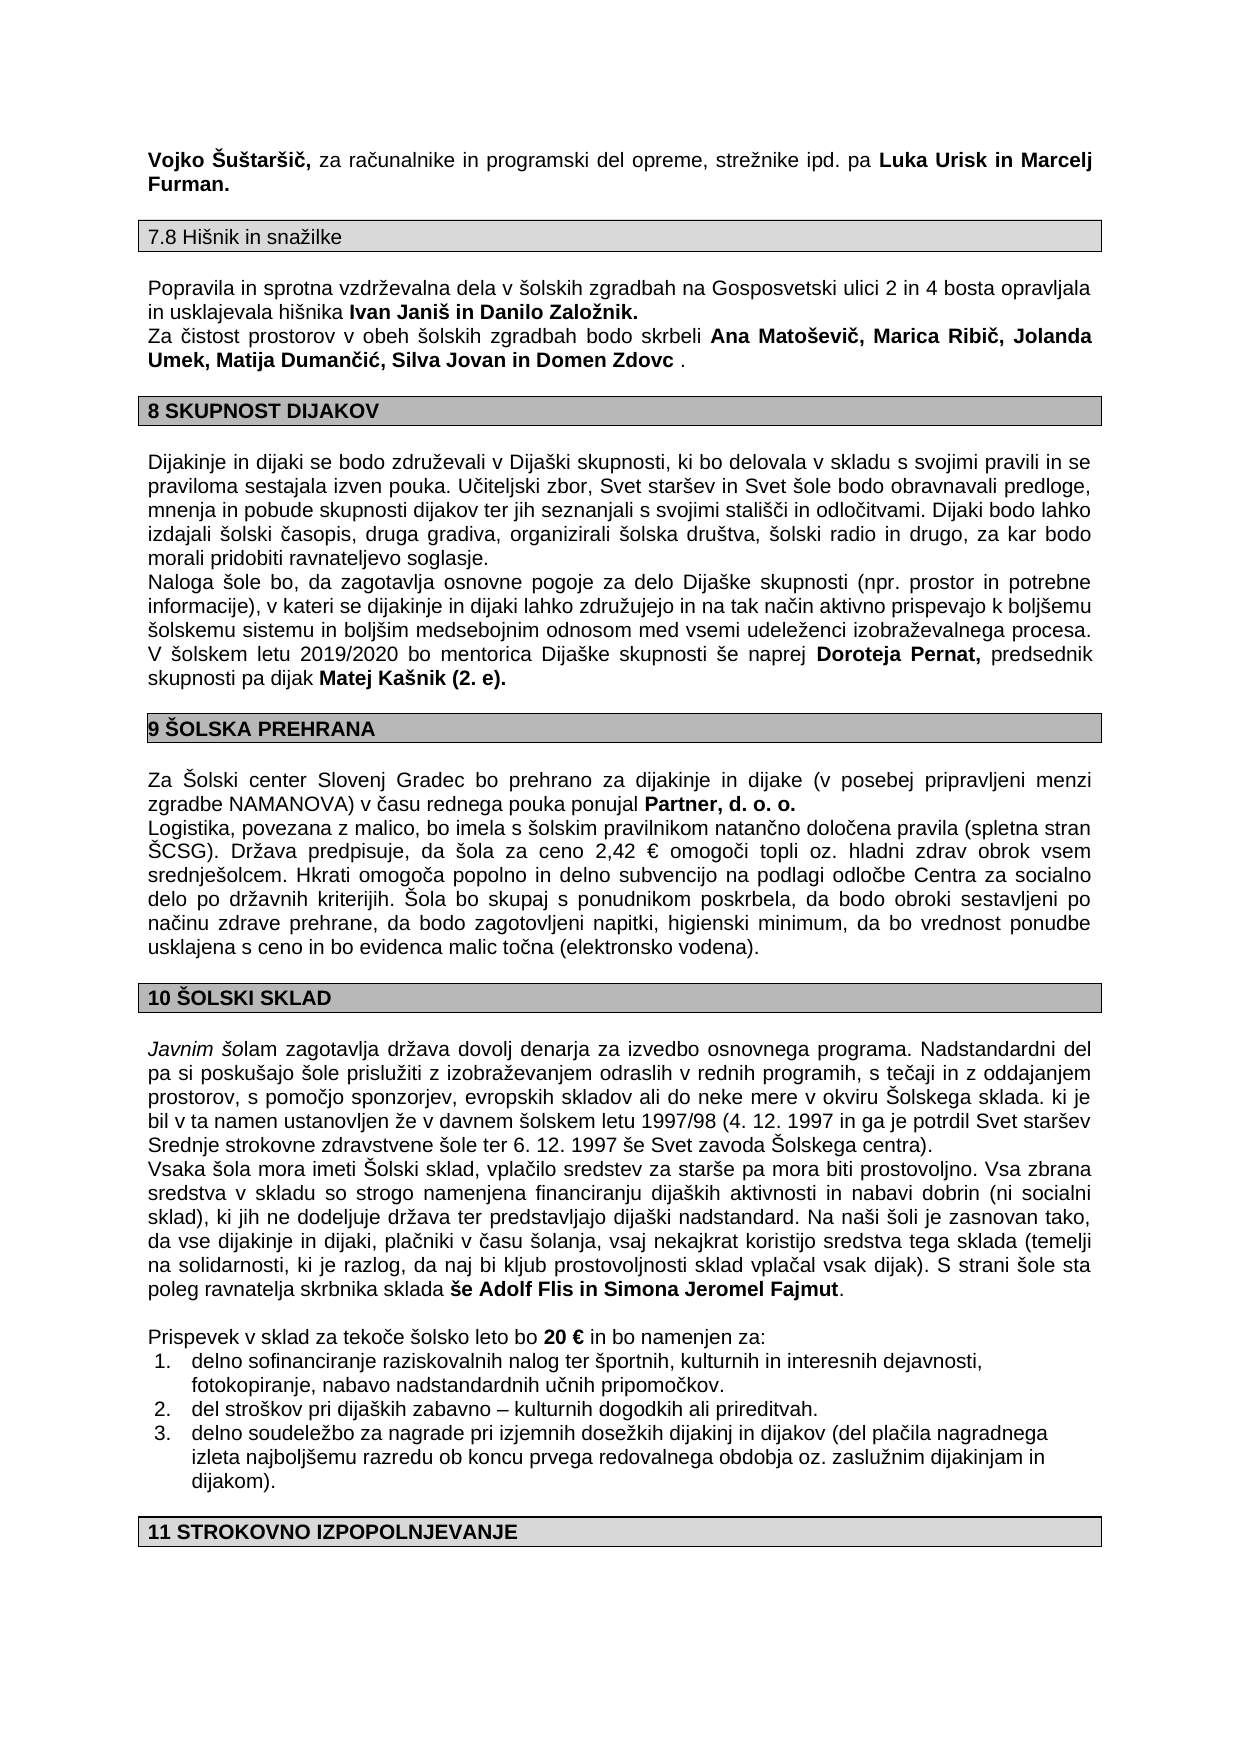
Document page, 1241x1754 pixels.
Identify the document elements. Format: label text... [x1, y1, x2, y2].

text 8 SKUPNOST DIJAKOV [139, 397, 1101, 425]
text 7.8 Hišnik in snažilke [139, 221, 1101, 251]
text Naloga šole bo, da zagotavlja osnovne pogoje za delo Dijaške skupnosti (npr. prostor in potrebne informacije), v kateri se dijakinje in dijaki lahko združujejo in na tak način aktivno prispevajo k boljšemu šolskemu sistemu in boljšim medsebojnim odnosom med vsemi udeleženci izobraževalnega procesa. V šolskem letu 2019/2020 bo mentorica Dijaške skupnosti še naprej Doroteja Pernat, predsednik skupnosti pa dijak Matej Kašnik (2. e). [148, 569, 1093, 689]
text Za čistost prostorov v obeh šolskih zgradbah bodo skrbeli Ana Matoševič, Marica Ribič, Jolanda Umek, Matija Dumančić, Silva Jovan in Domen Zdovc . [148, 324, 1093, 372]
text Prispevek v sklad za tekoče šolsko leto bo 20 € in bo namenjen za: [148, 1325, 1093, 1349]
list delno soudeležbo za nagrade pri izjemnih dosežkih dijakinj in dijakov (del plačila nagradnega izleta najboljšemu razredu ob koncu prvega redovalnega obdobja oz. zaslužnim dijakinjam in dijakom). [154, 1421, 1093, 1492]
text 11 STROKOVNO IZPOPOLNJEVANJE [139, 1518, 1101, 1546]
text Vsaka šola mora imeti Šolski sklad, vplačilo sredstev za starše pa mora biti prostovoljno. Vsa zbrana sredstva v skladu so strogo namenjena financiranju dijaških aktivnosti in nabavi dobrin (ni socialni sklad), ki jih ne dodeljuje država ter predstavljajo dijaški nadstandard. Na naši šoli je zasnovan tako, da vse dijakinje in dijaki, plačniki v času šolanja, vsaj nekajkrat koristijo sredstva tega sklada (temelji na solidarnosti, ki je razlog, da naj bi kljub prostovoljnosti sklad vplačal vsak dijak). S strani šole sta poleg ravnatelja skrbnika sklada še Adolf Flis in Simona Jeromel Fajmut. [148, 1157, 1093, 1301]
text Logistika, povezana z malico, bo imela s šolskim pravilnikom natančno določena pravila (spletna stran ŠCSG). Država predpisuje, da šola za ceno 2,42 € omogoči topli oz. hladni zdrav obrok vsem srednješolcem. Hkrati omogoča popolno in delno subvencijo na podlagi odločbe Centra za socialno delo po državnih kriterijih. Šola bo skupaj s ponudnikom poskrbela, da bodo obroki sestavljeni po načinu zdrave prehrane, da bodo zagotovljeni napitki, higienski minimum, da bo vrednost ponudbe usklajena s ceno in bo evidenca malic točna (elektronsko vodena). [148, 815, 1093, 959]
text Za Šolski center Slovenj Gradec bo prehrano za dijakinje in dijake (v posebej pripravljeni menzi zgradbe NAMANOVA) v času rednega pouka ponujal Partner, d. o. o. [148, 767, 1093, 815]
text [148, 148, 1093, 196]
text 10 ŠOLSKI SKLAD [139, 984, 1101, 1012]
text Javnim šolam zagotavlja država dovolj denarja za izvedbo osnovnega programa. Nadstandardni del pa si poskušajo šole prislužiti z izobraževanjem odraslih v rednih programih, s tečaji in z oddajanjem prostorov, s pomočjo sponzorjev, evropskih skladov ali do neke mere v okviru Šolskega sklada. ki je bil v ta namen ustanovljen že v davnem šolskem letu 1997/98 (4. 12. 1997 in ga je potrdil Svet staršev Srednje strokovne zdravstvene šole ter 6. 12. 1997 še Svet zavoda Šolskega centra). [148, 1037, 1093, 1157]
list delno sofinanciranje raziskovalnih nalog ter športnih, kulturnih in interesnih dejavnosti, fotokopiranje, nabavo nadstandardnih učnih pripomočkov. [154, 1349, 1093, 1397]
text Popravila in sprotna vzdrževalna dela v šolskih zgradbah na Gosposvetski ulici 2 in 4 bosta opravljala in usklajevala hišnika Ivan Janiš in Danilo Založnik. [148, 276, 1093, 324]
text Dijakinje in dijaki se bodo združevali v Dijaški skupnosti, ki bo delovala v skladu s svojimi pravili in se praviloma sestajala izven pouka. Učiteljski zbor, Svet staršev in Svet šole bodo obravnavali predloge, mnenja in pobude skupnosti dijakov ter jih seznanjali s svojimi stališči in odločitvami. Dijaki bodo lahko izdajali šolski časopis, druga gradiva, organizirali šolska društva, šolski radio in drugo, za kar bodo morali pridobiti ravnateljevo soglasje. [148, 450, 1093, 569]
list del stroškov pri dijaških zabavno – kulturnih dogodkih ali prireditvah. [154, 1397, 1093, 1421]
text 9 ŠOLSKA PREHRANA [148, 714, 1101, 742]
